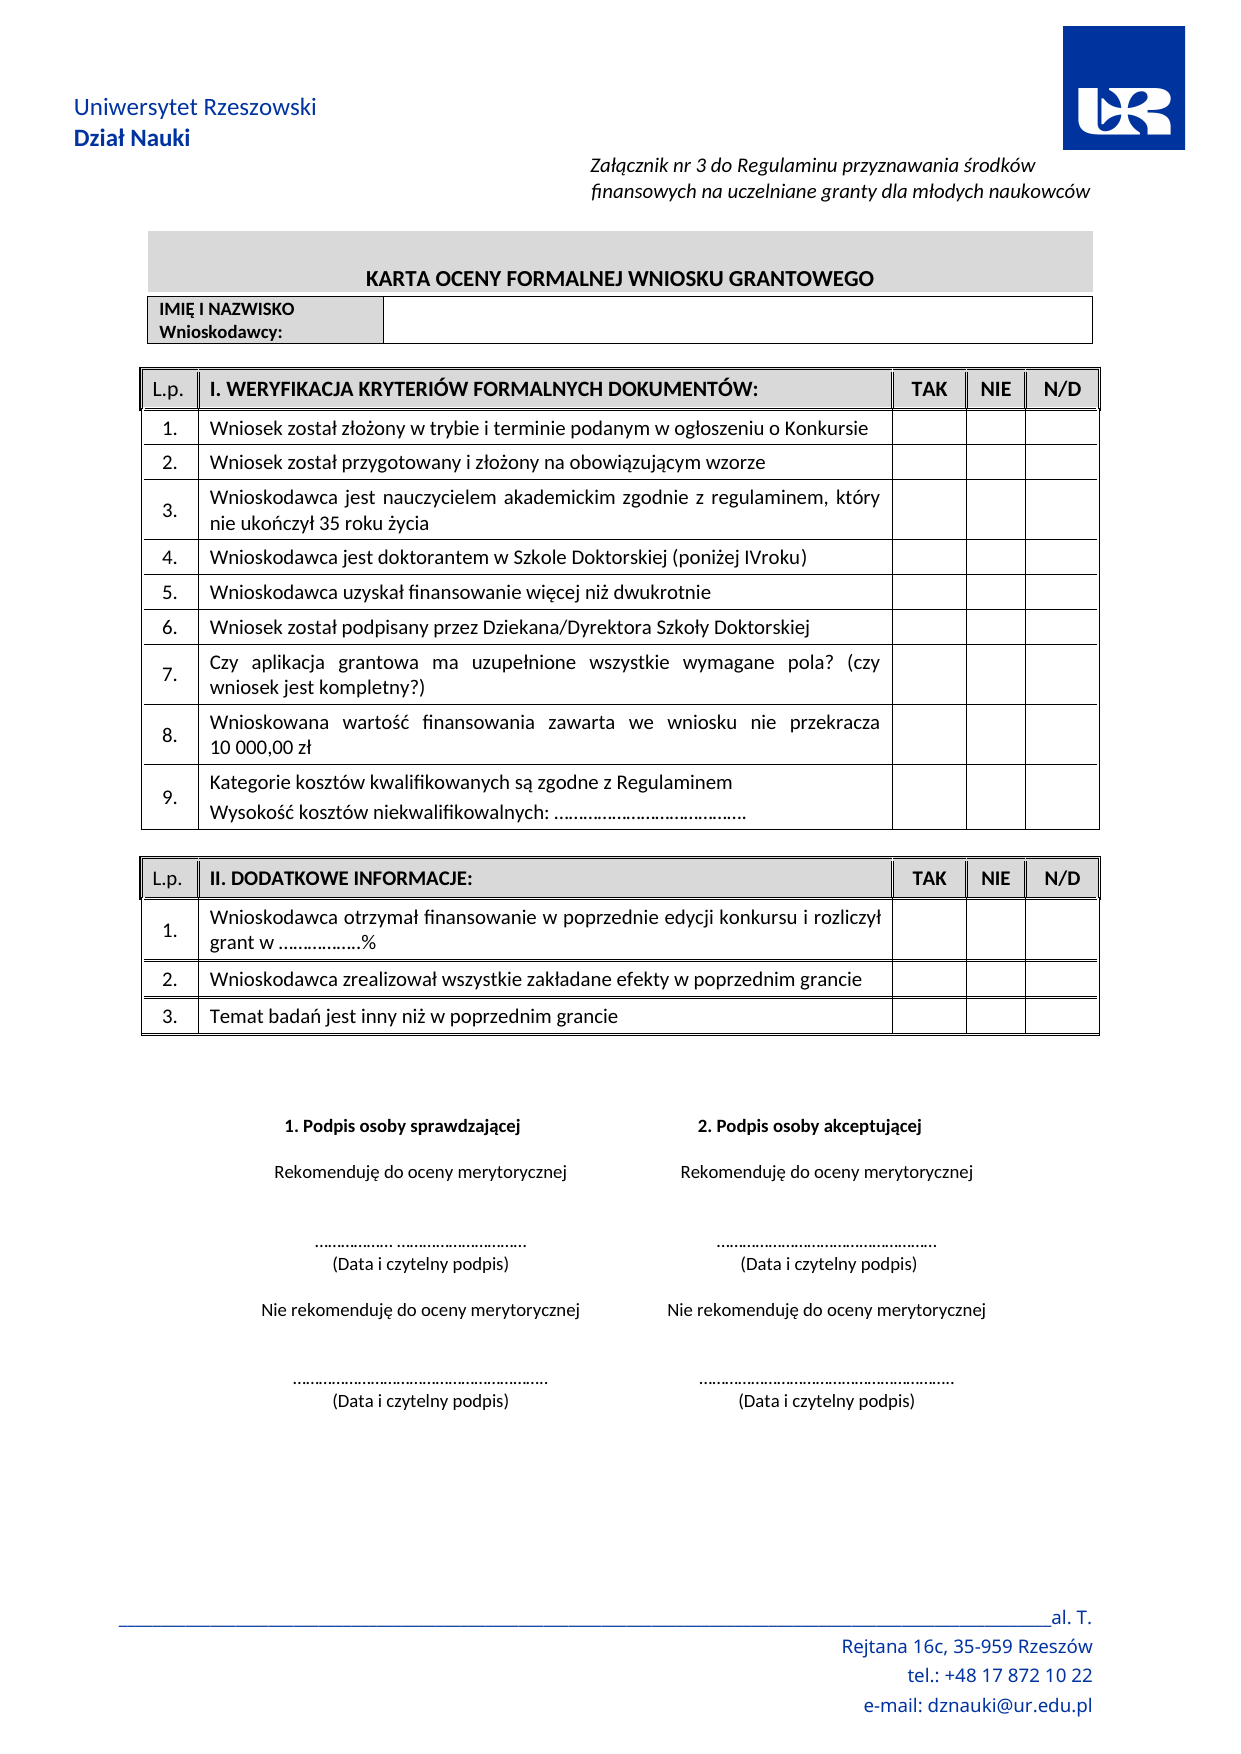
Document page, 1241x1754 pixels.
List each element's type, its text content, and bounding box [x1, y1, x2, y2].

table_cell [893, 705, 966, 764]
table_cell [1026, 959, 1099, 996]
table_header 2. Podpis osoby akceptującej [627, 1115, 1026, 1137]
table_cell [1026, 444, 1099, 479]
table_header L.p. [143, 370, 198, 407]
table_cell Wnioskodawca jest nauczycielem akademickim zgodnie z regulaminem, który nie ukończył 35 roku życia [199, 480, 892, 539]
table_cell 9. [142, 764, 198, 828]
table_cell [893, 610, 966, 644]
table_cell [893, 765, 966, 828]
table_cell [967, 999, 1025, 1033]
table_cell [1026, 479, 1099, 539]
table_cell Wniosek został podpisany przez Dziekana/Dyrektora Szkoły Doktorskiej [199, 610, 892, 644]
text KARTA OCENY FORMALNEJ WNIOSKU GRANTOWEGO [148, 264, 1093, 292]
table_cell [1026, 764, 1099, 828]
table_cell 2. [142, 959, 198, 996]
table_cell [893, 445, 966, 479]
table_cell [967, 411, 1025, 444]
table_cell 1. [142, 408, 198, 444]
table_header [384, 297, 1092, 343]
table_cell Wnioskodawca zrealizował wszystkie zakładane efekty w poprzednim grancie [199, 962, 892, 996]
table_cell [967, 540, 1025, 574]
table_cell 8. [142, 704, 198, 764]
table_cell [893, 900, 966, 959]
table_header NIE [966, 859, 1025, 897]
table_header NIE [966, 370, 1025, 407]
table_cell [967, 575, 1025, 609]
table_cell [893, 645, 966, 704]
table_cell [967, 445, 1025, 479]
picture [1063, 26, 1186, 150]
table_header I. WERYFIKACJA KRYTERIÓW FORMALNYCH DOKUMENTÓW: [198, 370, 892, 407]
table_cell Kategorie kosztów kwalifikowanych są zgodne z Regulaminem Wysokość kosztów niekwalifikowalnych: …………………………………. [199, 765, 892, 828]
table_cell 6. [142, 609, 198, 644]
table_header IMIĘ I NAZWISKO Wnioskodawcy: [148, 297, 383, 343]
table_cell [967, 705, 1025, 764]
table_cell [1026, 644, 1099, 704]
table_cell [893, 480, 966, 539]
table_cell Nie rekomenduję do oceny merytorycznej ………………………………………………….. (Data i czytelny podpis) [214, 1275, 627, 1412]
table_cell Wnioskodawca uzyskał finansowanie więcej niż dwukrotnie [199, 575, 892, 609]
table_cell [1026, 704, 1099, 764]
table_cell [1026, 408, 1099, 444]
table_cell [1026, 897, 1099, 959]
table_cell [893, 575, 966, 609]
table_cell Nie rekomenduję do oceny merytorycznej ………………………………………………….. (Data i czytelny podpis) [627, 1275, 1026, 1412]
table_cell [967, 610, 1025, 644]
table_cell [893, 540, 966, 574]
table_cell Czy aplikacja grantowa ma uzupełnione wszystkie wymagane pola? (czy wniosek jest kompletny?) [199, 645, 892, 704]
table_cell [967, 900, 1025, 959]
table_cell [893, 962, 966, 996]
table_cell 2. [142, 444, 198, 479]
table_header N/D [1025, 370, 1098, 407]
table_cell Temat badań jest inny niż w poprzednim grancie [199, 999, 892, 1033]
table_cell [893, 999, 966, 1033]
table_cell [967, 480, 1025, 539]
table_cell [1026, 574, 1099, 609]
table_cell 4. [142, 539, 198, 574]
table_cell Wnioskodawca otrzymał finansowanie w poprzednie edycji konkursu i rozliczył grant w ……………..% [199, 900, 892, 959]
table_header II. DODATKOWE INFORMACJE: [198, 859, 892, 897]
table_cell [1026, 609, 1099, 644]
table_cell [1026, 539, 1099, 574]
table_cell 5. [142, 574, 198, 609]
table_cell [967, 645, 1025, 704]
table_cell [967, 962, 1025, 996]
table_header N/D [1025, 859, 1098, 897]
table_cell 3. [142, 996, 198, 1033]
table_cell Wniosek został złożony w trybie i terminie podanym w ogłoszeniu o Konkursie [199, 411, 892, 444]
table_cell 3. [142, 479, 198, 539]
table_header 1. Podpis osoby sprawdzającej [214, 1115, 627, 1137]
table_cell 1. [142, 897, 198, 959]
table_cell Wnioskowana wartość finansowania zawarta we wniosku nie przekracza 10 000,00 zł [199, 705, 892, 764]
table_cell [967, 765, 1025, 828]
table_cell 7. [142, 644, 198, 704]
table_header TAK [893, 370, 966, 407]
table_cell [893, 411, 966, 444]
table_cell Rekomenduję do oceny merytorycznej ……………… ………………………… (Data i czytelny podpis) [214, 1138, 627, 1275]
table_cell Wnioskodawca jest doktorantem w Szkole Doktorskiej (poniżej IVroku) [199, 540, 892, 574]
table_cell Wniosek został przygotowany i złożony na obowiązującym wzorze [199, 445, 892, 479]
table_header TAK [893, 859, 966, 897]
table_header L.p. [143, 859, 198, 897]
table_cell [1026, 996, 1099, 1033]
table_cell Rekomenduję do oceny merytorycznej …………………………………………… (Data i czytelny podpis) [627, 1138, 1026, 1275]
